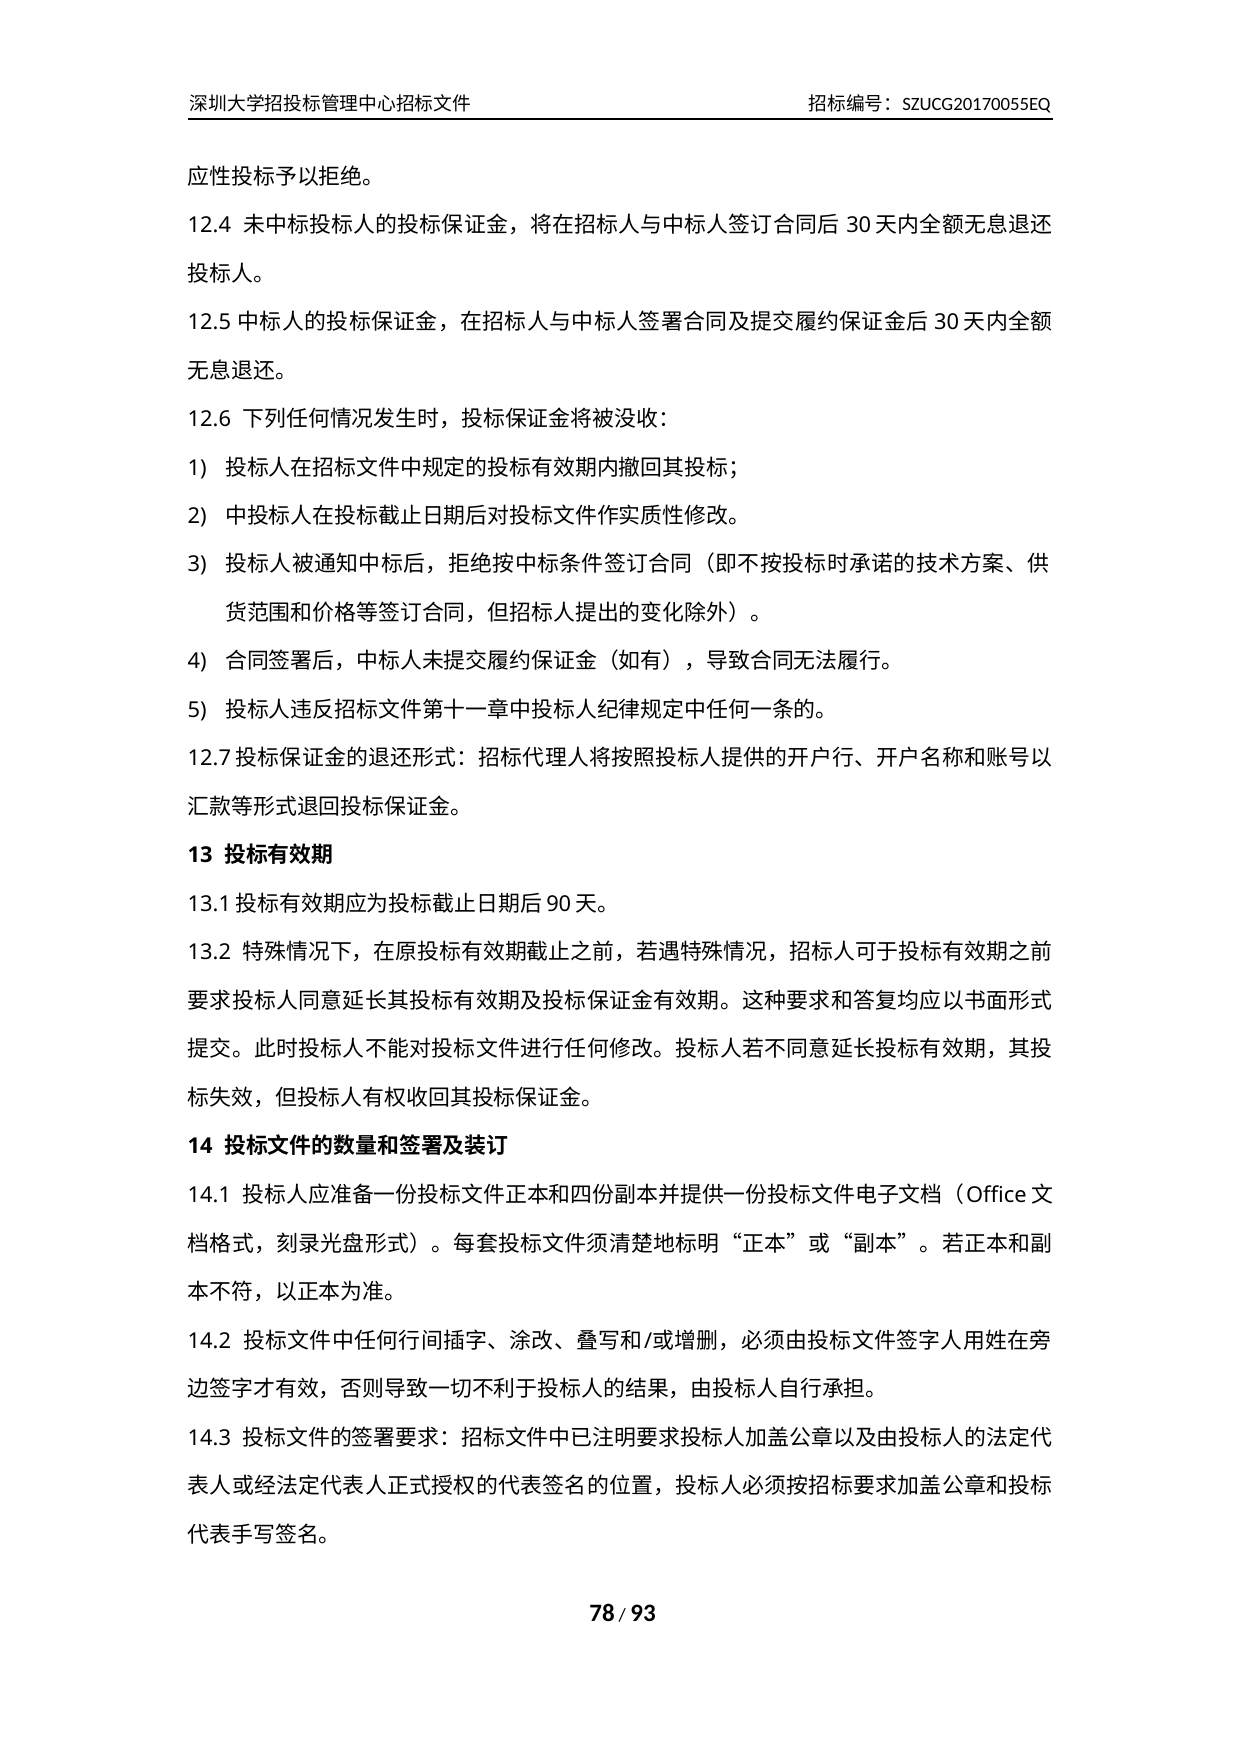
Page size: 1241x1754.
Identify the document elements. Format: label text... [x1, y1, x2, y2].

text 13.1投标有效期应为投标截止日期后90天。 [187, 885, 1053, 918]
list 投标人违反招标文件第十一章中投标人纪律规定中任何一条的。 [187, 691, 1053, 724]
list 中投标人在投标截止日期后对投标文件作实质性修改。 [187, 498, 1053, 530]
text 14.1 投标人应准备一份投标文件正本和四份副本并提供一份投标文件电子文档（Office文档格式，刻录光盘形式）。每套投标文件须清楚地标明“正本”或“副本”。若正本和副本不符，以正本为准。 [187, 1176, 1053, 1306]
list 合同签署后，中标人未提交履约保证金（如有），导致合同无法履行。 [187, 643, 1053, 676]
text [187, 158, 1053, 191]
text 13 投标有效期 [187, 837, 1053, 869]
list 投标人被通知中标后，拒绝按中标条件签订合同（即不按投标时承诺的技术方案、供货范围和价格等签订合同，但招标人提出的变化除外）。 [187, 546, 1053, 627]
text 14.3 投标文件的签署要求：招标文件中已注明要求投标人加盖公章以及由投标人的法定代表人或经法定代表人正式授权的代表签名的位置，投标人必须按招标要求加盖公章和投标代表手写签名。 [187, 1419, 1053, 1549]
text 12.7投标保证金的退还形式：招标代理人将按照投标人提供的开户行、开户名称和账号以汇款等形式退回投标保证金。 [187, 740, 1053, 821]
text 14.2 投标文件中任何行间插字、涂改、叠写和/或增删，必须由投标文件签字人用姓在旁边签字才有效，否则导致一切不利于投标人的结果，由投标人自行承担。 [187, 1322, 1053, 1403]
list 投标人在招标文件中规定的投标有效期内撤回其投标； [187, 449, 1053, 482]
text 13.2 特殊情况下，在原投标有效期截止之前，若遇特殊情况，招标人可于投标有效期之前要求投标人同意延长其投标有效期及投标保证金有效期。这种要求和答复均应以书面形式提交。此时投标人不能对投标文件进行任何修改。投标人若不同意延长投标有效期，其投标失效，但投标人有权收回其投标保证金。 [187, 933, 1053, 1112]
text 12.6 下列任何情况发生时，投标保证金将被没收： [187, 401, 1053, 433]
text 12.4 未中标投标人的投标保证金，将在招标人与中标人签订合同后30天内全额无息退还投标人。 [187, 207, 1053, 288]
text 12.5 中标人的投标保证金，在招标人与中标人签署合同及提交履约保证金后30天内全额无息退还。 [187, 304, 1053, 385]
text 14 投标文件的数量和签署及装订 [187, 1128, 1053, 1161]
